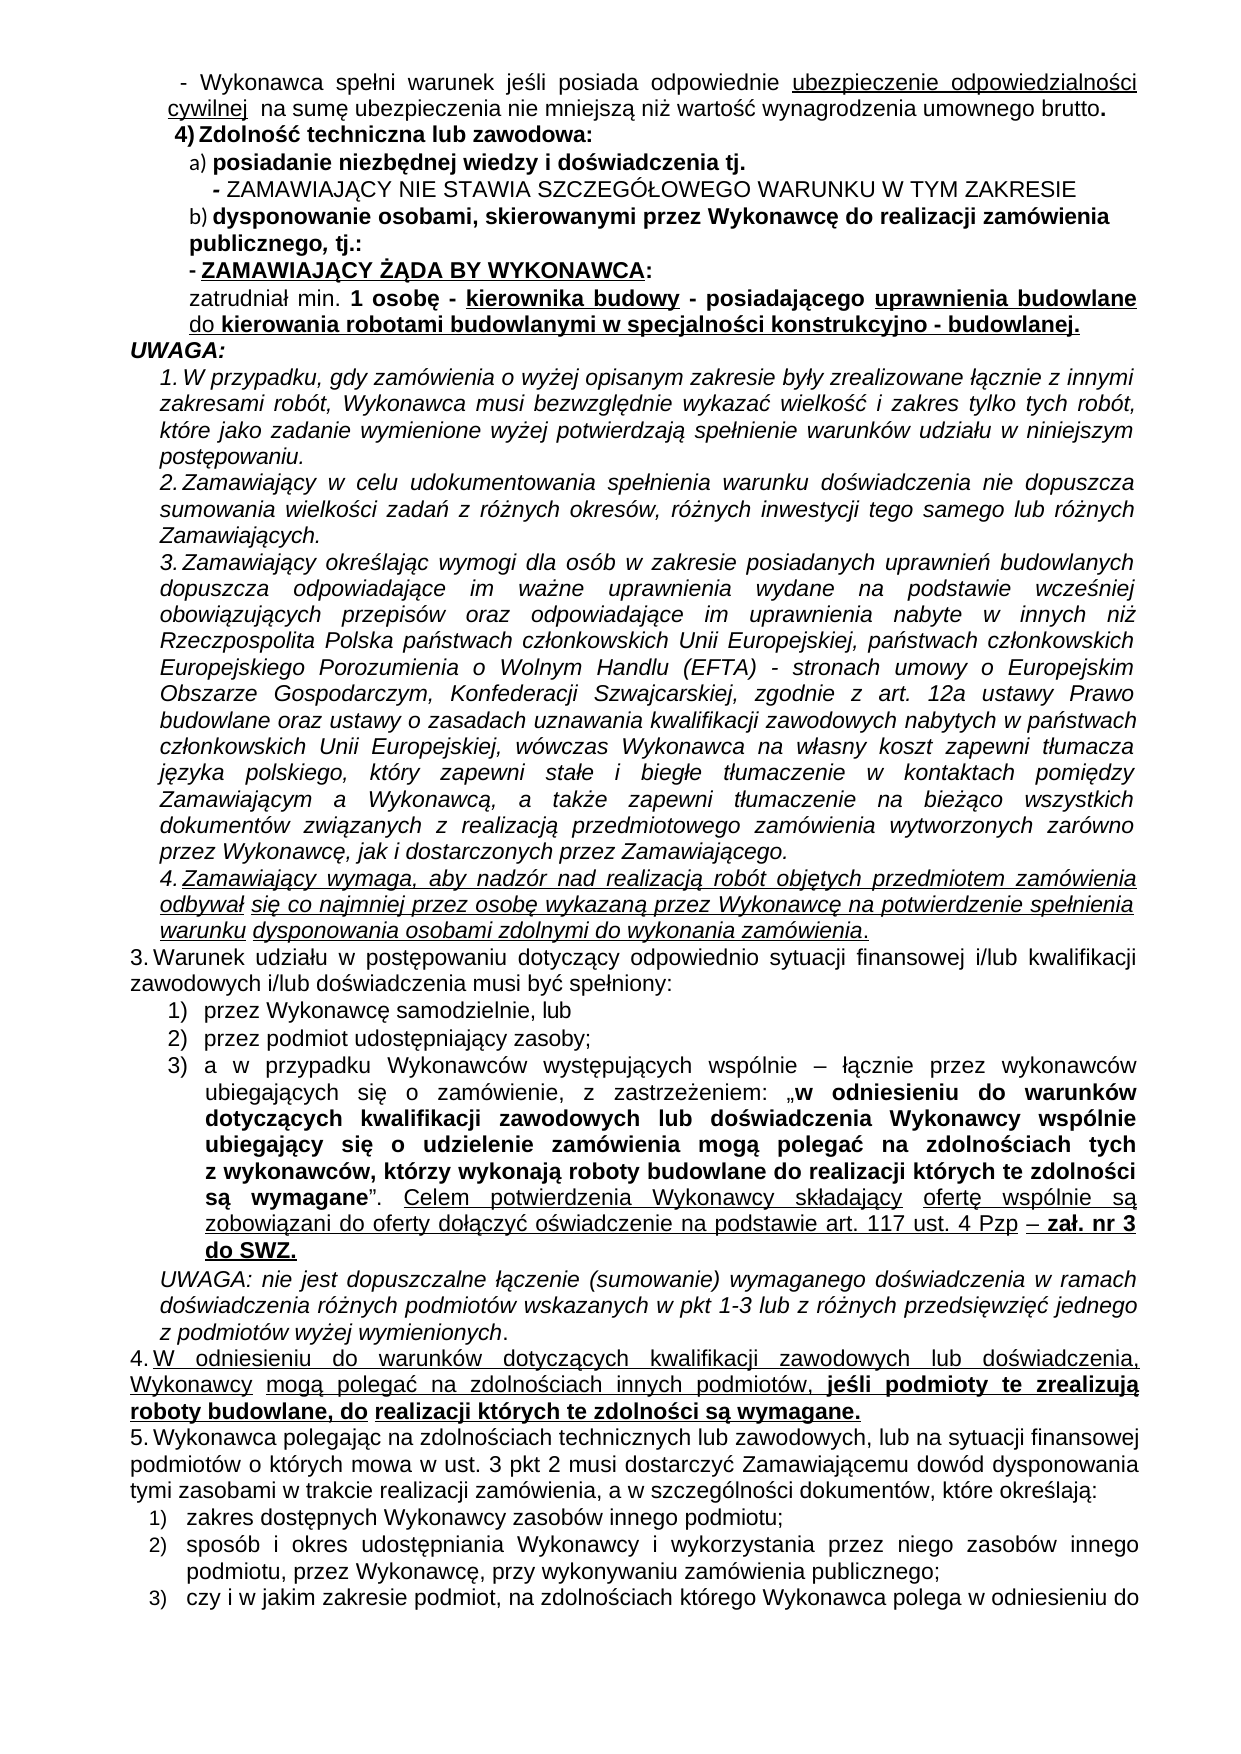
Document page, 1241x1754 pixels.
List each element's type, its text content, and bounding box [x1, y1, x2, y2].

list zakres dostępnych Wykonawcy zasobów innego podmiotu; [149, 1503, 1139, 1531]
list Wykonawca polegając na zdolnościach technicznych lub zawodowych, lub na sytuacji finansowej podmiotów o których mowa w ust. 3 pkt 2 musi dostarczyć Zamawiającemu dowód dysponowania tymi zasobami w trakcie realizacji zamówienia, a w szczególności dokumentów, które określają: [130, 1424, 1139, 1503]
list Zdolność techniczna lub zawodowa: [174, 121, 1137, 148]
list Warunek udziału w postępowaniu dotyczący odpowiednio sytuacji finansowej i/lub kwalifikacji zawodowych i/lub doświadczenia musi być spełniony: [130, 944, 1137, 996]
list ZAMAWIAJĄCY ŻĄDA BY WYKONAWCA: [189, 257, 1137, 285]
list Zamawiający określając wymogi dla osób w zakresie posiadanych uprawnień budowlanych dopuszcza odpowiadające im ważne uprawnienia wydane na podstawie wcześniej obowiązujących przepisów oraz odpowiadające im uprawnienia nabyte w innych niż Rzeczpospolita Polska państwach członkowskich Unii Europejskiej, państwach członkowskich Europejskiego Porozumienia o Wolnym Handlu (EFTA) - stronach umowy o Europejskim Obszarze Gospodarczym, Konfederacji Szwajcarskiej, zgodnie z art. 12a ustawy Prawo budowlane oraz ustawy o zasadach uznawania kwalifikacji zawodowych nabytych w państwach członkowskich Unii Europejskiej, wówczas Wykonawca na własny koszt zapewni tłumacza języka polskiego, który zapewni stałe i biegłe tłumaczenie w kontaktach pomiędzy Zamawiającym a Wykonawcą, a także zapewni tłumaczenie na bieżąco wszystkich dokumentów związanych z realizacją przedmiotowego zamówienia wytworzonych zarówno przez Wykonawcę, jak i dostarczonych przez Zamawiającego. [159, 548, 1137, 865]
text - Wykonawca spełni warunek jeśli posiada odpowiednie ubezpieczenie odpowiedzialności cywilnej na sumę ubezpieczenia nie mniejszą niż wartość wynagrodzenia umownego brutto. [167, 69, 1137, 121]
list W odniesieniu do warunków dotyczących kwalifikacji zawodowych lub doświadczenia, Wykonawcy mogą polegać na zdolnościach innych podmiotów, jeśli podmioty te zrealizują roboty budowlane, do realizacji których te zdolności są wymagane. [130, 1345, 1139, 1424]
list - ZAMAWIAJĄCY NIE STAWIA SZCZEGÓŁOWEGO WARUNKU W TYM ZAKRESIE [212, 176, 1137, 202]
list posiadanie niezbędnej wiedzy i doświadczenia tj. [189, 148, 1137, 176]
list Zamawiający w celu udokumentowania spełnienia warunku doświadczenia nie dopuszcza sumowania wielkości zadań z różnych okresów, różnych inwestycji tego samego lub różnych Zamawiających. [159, 469, 1137, 548]
text UWAGA: [130, 337, 1134, 364]
list W przypadku, gdy zamówienia o wyżej opisanym zakresie były zrealizowane łącznie z innymi zakresami robót, Wykonawca musi bezwzględnie wykazać wielkość i zakres tylko tych robót, które jako zadanie wymienione wyżej potwierdzają spełnienie warunków udziału w niniejszym postępowaniu. [159, 364, 1137, 469]
list zatrudniał min. 1 osobę - kierownika budowy - posiadającego uprawnienia budowlane do kierowania robotami budowlanymi w specjalności konstrukcyjno - budowlanej. [189, 285, 1137, 337]
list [149, 1584, 1139, 1610]
list a w przypadku Wykonawców występujących wspólnie – łącznie przez wykonawców ubiegających się o zamówienie, z zastrzeżeniem: „w odniesieniu do warunków dotyczących kwalifikacji zawodowych lub doświadczenia Wykonawcy wspólnie ubiegający się o udzielenie zamówienia mogą polegać na zdolnościach tych z wykonawców, którzy wykonają roboty budowlane do realizacji których te zdolności są wymagane”. Celem potwierdzenia Wykonawcy składający ofertę wspólnie są zobowiązani do oferty dołączyć oświadczenie na podstawie art. 117 ust. 4 Pzp – zał. nr 3 do SWZ. [167, 1052, 1137, 1263]
list dysponowanie osobami, skierowanymi przez Wykonawcę do realizacji zamówienia [189, 202, 1137, 230]
list przez Wykonawcę samodzielnie, lub [167, 997, 1137, 1024]
list przez podmiot udostępniający zasoby; [167, 1024, 1137, 1052]
text publicznego, tj.: [189, 230, 1137, 257]
text UWAGA: nie jest dopuszczalne łączenie (sumowanie) wymaganego doświadczenia w ramach doświadczenia różnych podmiotów wskazanych w pkt 1-3 lub z różnych przedsięwzięć jednego z podmiotów wyżej wymienionych. [159, 1266, 1139, 1345]
list Zamawiający wymaga, aby nadzór nad realizacją robót objętych przedmiotem zamówienia odbywał się co najmniej przez osobę wykazaną przez Wykonawcę na potwierdzenie spełnienia warunku dysponowania osobami zdolnymi do wykonania zamówienia. [159, 865, 1137, 944]
list sposób i okres udostępniania Wykonawcy i wykorzystania przez niego zasobów innego podmiotu, przez Wykonawcę, przy wykonywaniu zamówienia publicznego; [149, 1531, 1139, 1584]
